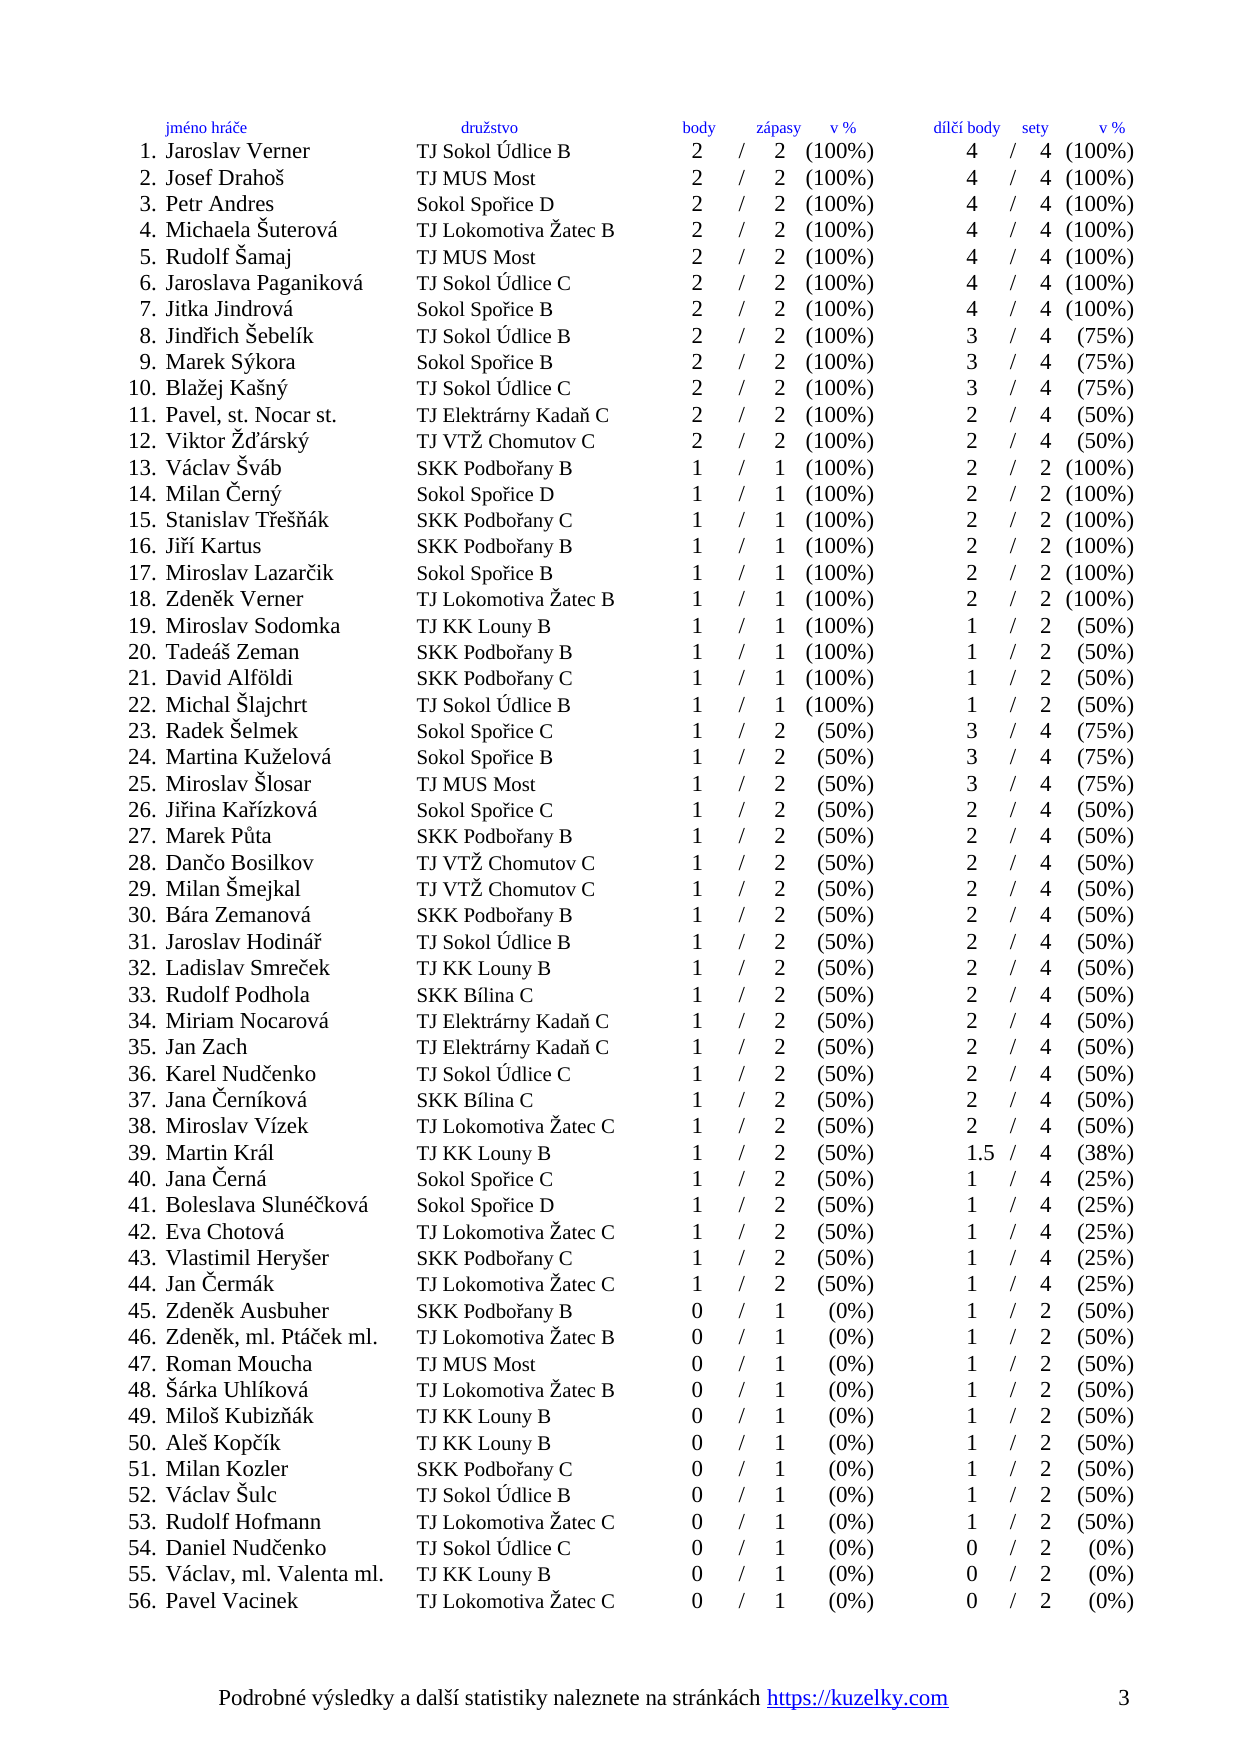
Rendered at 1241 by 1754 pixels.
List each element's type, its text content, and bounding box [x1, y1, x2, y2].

text 34. Miriam Nocarová TJ Elektrárny Kadaň C 1 / 2 (50%) 2 / 4 (50%) [106, 1007, 1134, 1033]
text 40. Jana Černá Sokol Spořice C 1 / 2 (50%) 1 / 4 (25%) [106, 1165, 1134, 1191]
text 44. Jan Čermák TJ Lokomotiva Žatec C 1 / 2 (50%) 1 / 4 (25%) [106, 1271, 1134, 1297]
text 27. Marek Půta SKK Podbořany B 1 / 2 (50%) 2 / 4 (50%) [106, 822, 1134, 849]
text 19. Miroslav Sodomka TJ KK Louny B 1 / 1 (100%) 1 / 2 (50%) [106, 612, 1134, 638]
text 47. Roman Moucha TJ MUS Most 0 / 1 (0%) 1 / 2 (50%) [106, 1349, 1134, 1376]
text 10. Blažej Kašný TJ Sokol Údlice C 2 / 2 (100%) 3 / 4 (75%) [106, 374, 1134, 401]
text 24. Martina Kuželová Sokol Spořice B 1 / 2 (50%) 3 / 4 (75%) [106, 743, 1134, 770]
text 13. Václav Šváb SKK Podbořany B 1 / 1 (100%) 2 / 2 (100%) [106, 453, 1134, 480]
text 37. Jana Černíková SKK Bílina C 1 / 2 (50%) 2 / 4 (50%) [106, 1086, 1134, 1112]
text 15. Stanislav Třešňák SKK Podbořany C 1 / 1 (100%) 2 / 2 (100%) [106, 506, 1134, 533]
text 14. Milan Černý Sokol Spořice D 1 / 1 (100%) 2 / 2 (100%) [106, 480, 1134, 506]
text 32. Ladislav Smreček TJ KK Louny B 1 / 2 (50%) 2 / 4 (50%) [106, 954, 1134, 981]
text 45. Zdeněk Ausbuher SKK Podbořany B 0 / 1 (0%) 1 / 2 (50%) [106, 1297, 1134, 1323]
text 16. Jiří Kartus SKK Podbořany B 1 / 1 (100%) 2 / 2 (100%) [106, 533, 1134, 559]
text 18. Zdeněk Verner TJ Lokomotiva Žatec B 1 / 1 (100%) 2 / 2 (100%) [106, 585, 1134, 612]
text 17. Miroslav Lazarčik Sokol Spořice B 1 / 1 (100%) 2 / 2 (100%) [106, 559, 1134, 585]
text 12. Viktor Žďárský TJ VTŽ Chomutov C 2 / 2 (100%) 2 / 4 (50%) [106, 427, 1134, 453]
text 11. Pavel, st. Nocar st. TJ Elektrárny Kadaň C 2 / 2 (100%) 2 / 4 (50%) [106, 401, 1134, 427]
text 22. Michal Šlajchrt TJ Sokol Údlice B 1 / 1 (100%) 1 / 2 (50%) [106, 691, 1134, 717]
text 3. Petr Andres Sokol Spořice D 2 / 2 (100%) 4 / 4 (100%) [106, 190, 1134, 216]
text 31. Jaroslav Hodinář TJ Sokol Údlice B 1 / 2 (50%) 2 / 4 (50%) [106, 928, 1134, 954]
text 52. Václav Šulc TJ Sokol Údlice B 0 / 1 (0%) 1 / 2 (50%) [106, 1481, 1134, 1508]
text 36. Karel Nudčenko TJ Sokol Údlice C 1 / 2 (50%) 2 / 4 (50%) [106, 1060, 1134, 1086]
text 42. Eva Chotová TJ Lokomotiva Žatec C 1 / 2 (50%) 1 / 4 (25%) [106, 1218, 1134, 1244]
text 9. Marek Sýkora Sokol Spořice B 2 / 2 (100%) 3 / 4 (75%) [106, 348, 1134, 374]
text 7. Jitka Jindrová Sokol Spořice B 2 / 2 (100%) 4 / 4 (100%) [106, 295, 1134, 322]
text 33. Rudolf Podhola SKK Bílina C 1 / 2 (50%) 2 / 4 (50%) [106, 981, 1134, 1007]
text 48. Šárka Uhlíková TJ Lokomotiva Žatec B 0 / 1 (0%) 1 / 2 (50%) [106, 1376, 1134, 1402]
text 25. Miroslav Šlosar TJ MUS Most 1 / 2 (50%) 3 / 4 (75%) [106, 770, 1134, 796]
text 35. Jan Zach TJ Elektrárny Kadaň C 1 / 2 (50%) 2 / 4 (50%) [106, 1033, 1134, 1060]
text 21. David Alföldi SKK Podbořany C 1 / 1 (100%) 1 / 2 (50%) [106, 664, 1134, 691]
text 49. Miloš Kubizňák TJ KK Louny B 0 / 1 (0%) 1 / 2 (50%) [106, 1402, 1134, 1429]
text 20. Tadeáš Zeman SKK Podbořany B 1 / 1 (100%) 1 / 2 (50%) [106, 638, 1134, 664]
text 54. Daniel Nudčenko TJ Sokol Údlice C 0 / 1 (0%) 0 / 2 (0%) [106, 1534, 1134, 1560]
text 23. Radek Šelmek Sokol Spořice C 1 / 2 (50%) 3 / 4 (75%) [106, 717, 1134, 743]
text 56. Pavel Vacinek TJ Lokomotiva Žatec C 0 / 1 (0%) 0 / 2 (0%) [106, 1587, 1134, 1613]
text 8. Jindřich Šebelík TJ Sokol Údlice B 2 / 2 (100%) 3 / 4 (75%) [106, 322, 1134, 348]
text 28. Dančo Bosilkov TJ VTŽ Chomutov C 1 / 2 (50%) 2 / 4 (50%) [106, 849, 1134, 875]
text 29. Milan Šmejkal TJ VTŽ Chomutov C 1 / 2 (50%) 2 / 4 (50%) [106, 875, 1134, 902]
text 39. Martin Král TJ KK Louny B 1 / 2 (50%) 1.5 / 4 (38%) [106, 1139, 1134, 1165]
text jméno hráče družstvo body zápasy v % dílčí body sety v % [106, 118, 1134, 137]
text 1. Jaroslav Verner TJ Sokol Údlice B 2 / 2 (100%) 4 / 4 (100%) [106, 137, 1134, 164]
text 6. Jaroslava Paganiková TJ Sokol Údlice C 2 / 2 (100%) 4 / 4 (100%) [106, 269, 1134, 295]
text 4. Michaela Šuterová TJ Lokomotiva Žatec B 2 / 2 (100%) 4 / 4 (100%) [106, 216, 1134, 243]
text 46. Zdeněk, ml. Ptáček ml. TJ Lokomotiva Žatec B 0 / 1 (0%) 1 / 2 (50%) [106, 1323, 1134, 1349]
text 43. Vlastimil Heryšer SKK Podbořany C 1 / 2 (50%) 1 / 4 (25%) [106, 1244, 1134, 1271]
text 51. Milan Kozler SKK Podbořany C 0 / 1 (0%) 1 / 2 (50%) [106, 1455, 1134, 1481]
text 53. Rudolf Hofmann TJ Lokomotiva Žatec C 0 / 1 (0%) 1 / 2 (50%) [106, 1508, 1134, 1534]
text 38. Miroslav Vízek TJ Lokomotiva Žatec C 1 / 2 (50%) 2 / 4 (50%) [106, 1112, 1134, 1139]
text 30. Bára Zemanová SKK Podbořany B 1 / 2 (50%) 2 / 4 (50%) [106, 902, 1134, 928]
text 26. Jiřina Kařízková Sokol Spořice C 1 / 2 (50%) 2 / 4 (50%) [106, 796, 1134, 822]
text 2. Josef Drahoš TJ MUS Most 2 / 2 (100%) 4 / 4 (100%) [106, 164, 1134, 190]
text 50. Aleš Kopčík TJ KK Louny B 0 / 1 (0%) 1 / 2 (50%) [106, 1429, 1134, 1455]
text 55. Václav, ml. Valenta ml. TJ KK Louny B 0 / 1 (0%) 0 / 2 (0%) [106, 1560, 1134, 1587]
text 41. Boleslava Slunéčková Sokol Spořice D 1 / 2 (50%) 1 / 4 (25%) [106, 1191, 1134, 1218]
text 5. Rudolf Šamaj TJ MUS Most 2 / 2 (100%) 4 / 4 (100%) [106, 243, 1134, 269]
